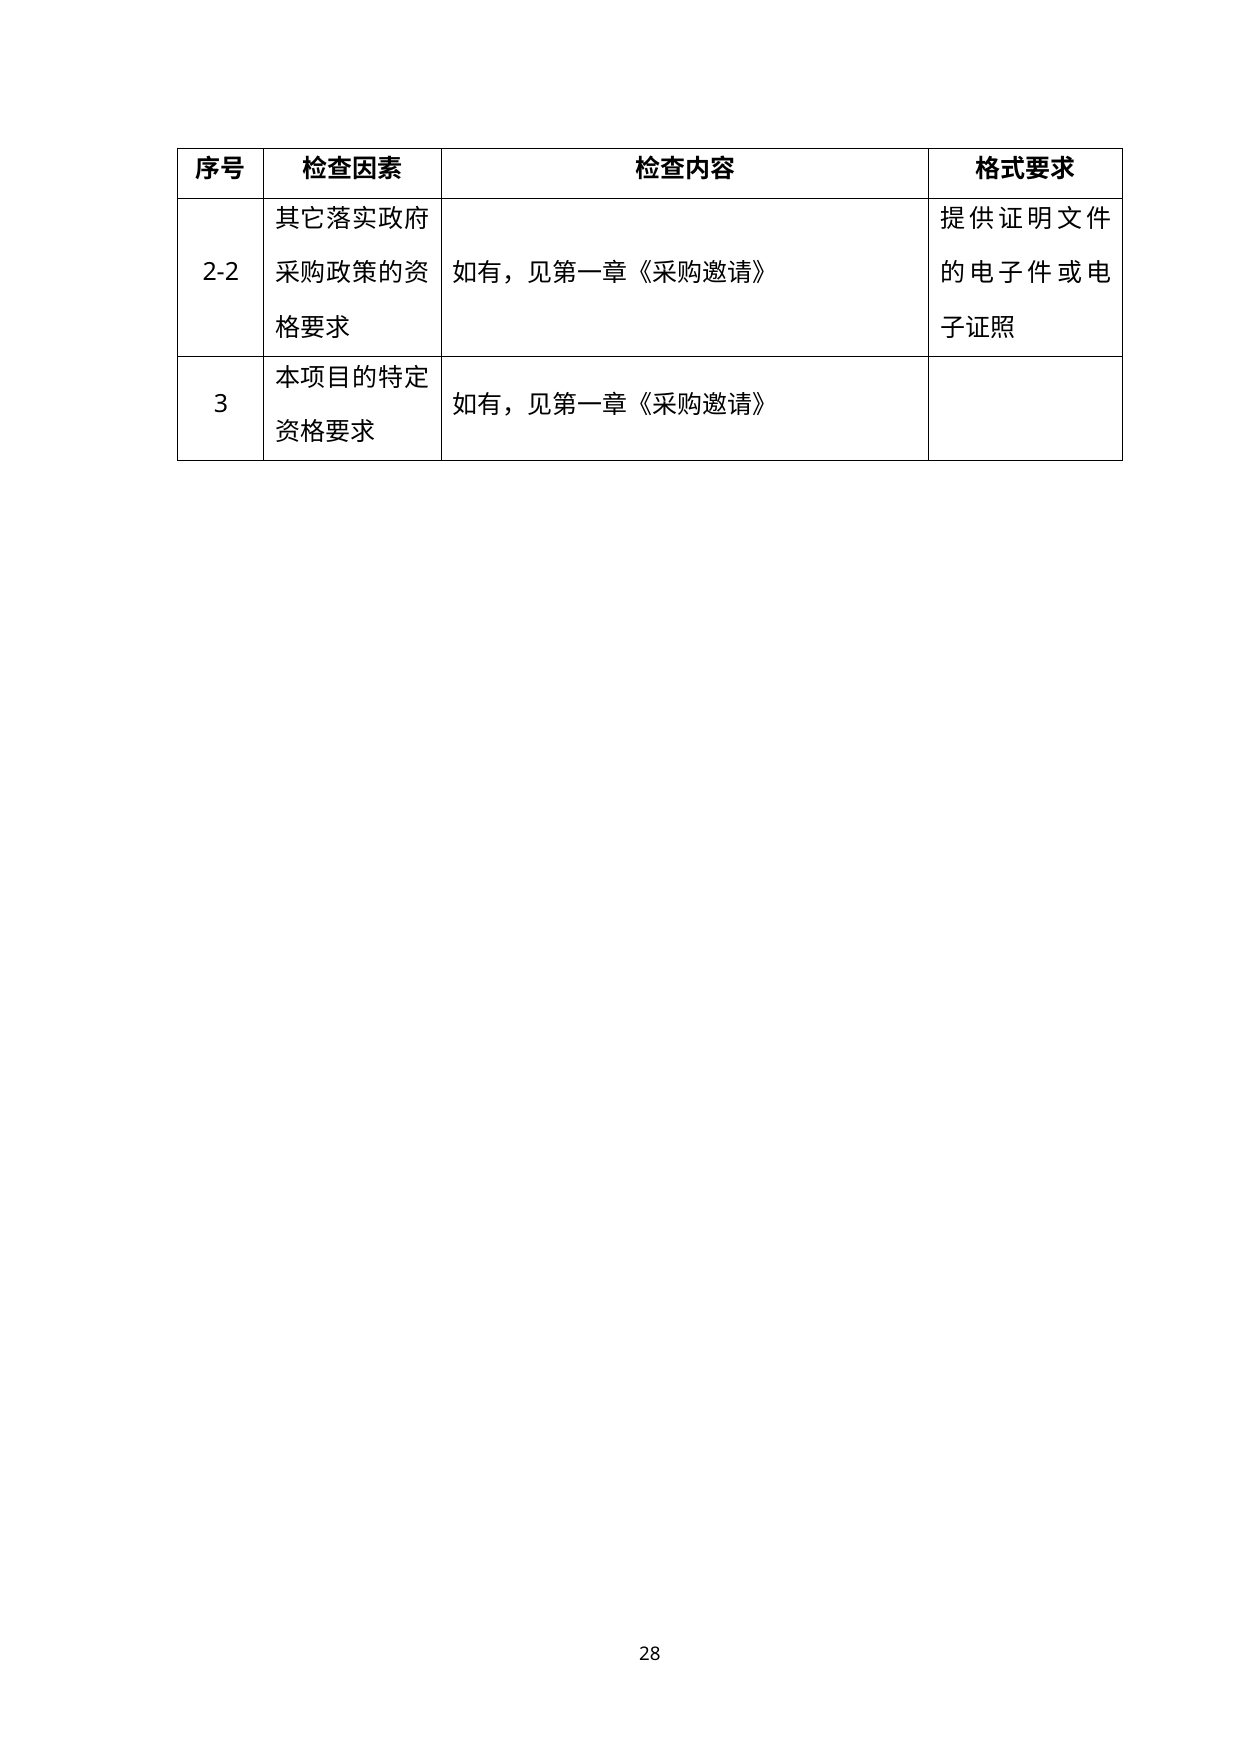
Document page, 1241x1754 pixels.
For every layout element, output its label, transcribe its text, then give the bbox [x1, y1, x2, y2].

table_cell 2-2 [178, 199, 263, 356]
table_header 检查内容 [442, 149, 928, 197]
table_cell 提供证明文件的电子件或电子证照 [929, 199, 1122, 356]
table_cell 本项目的特定资格要求 [264, 357, 441, 460]
table_header 格式要求 [929, 149, 1122, 197]
table_cell 其它落实政府采购政策的资格要求 [264, 199, 441, 356]
table_header 检查因素 [264, 149, 441, 197]
table_cell 如有，见第一章《采购邀请》 [442, 357, 928, 460]
table_cell 3 [178, 357, 263, 460]
table_cell [929, 357, 1122, 460]
table_cell 如有，见第一章《采购邀请》 [442, 199, 928, 356]
table_header 序号 [178, 149, 263, 197]
